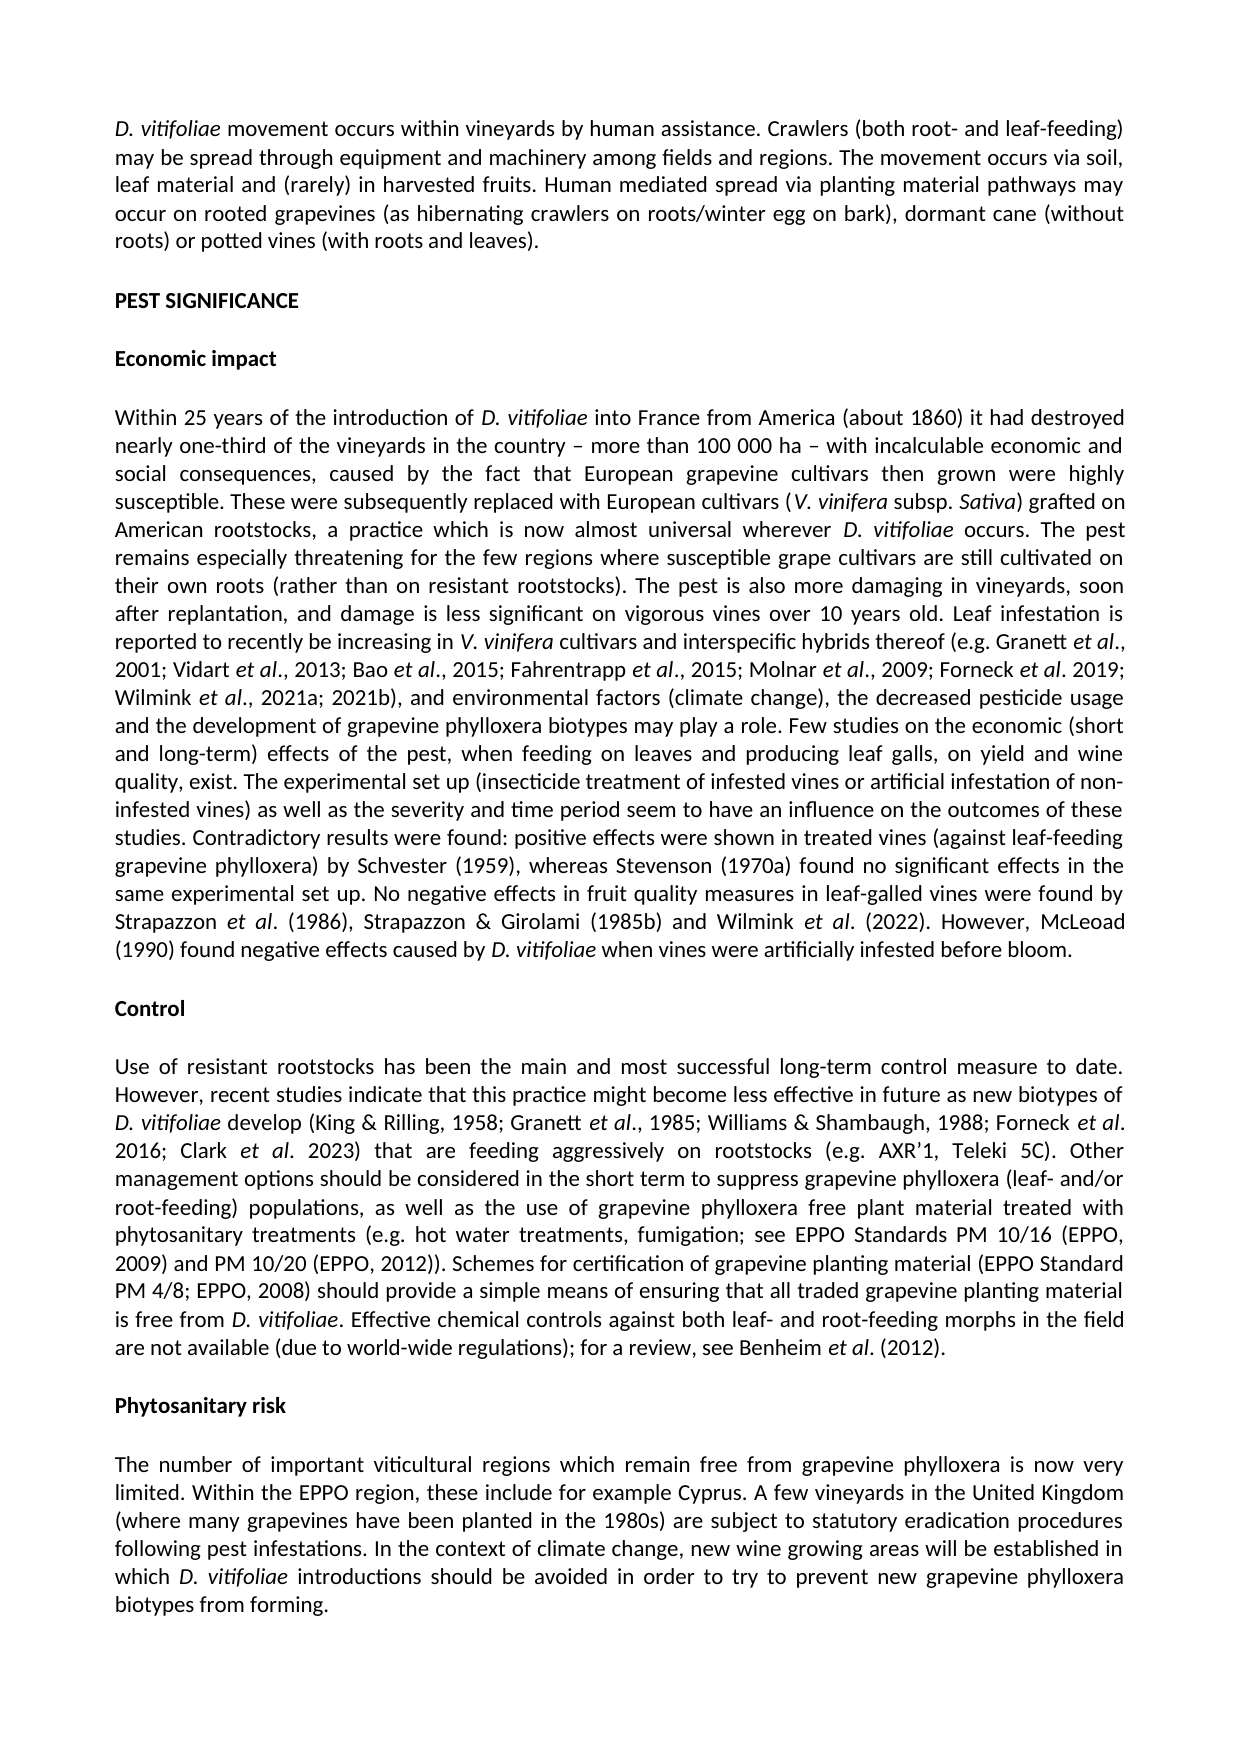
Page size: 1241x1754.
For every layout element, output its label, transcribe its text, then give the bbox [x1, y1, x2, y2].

text PEST SIGNIFICANCE [114, 286, 1126, 314]
text D. vitifoliae movement occurs within vineyards by human assistance. Crawlers (both root- and leaf-feeding) may be spread through equipment and machinery among fields and regions. The movement occurs via soil, leaf material and (rarely) in harvested fruits. Human mediated spread via planting material pathways may occur on rooted grapevines (as hibernating crawlers on roots/winter egg on bark), dormant cane (without roots) or potted vines (with roots and leaves). [114, 114, 1126, 255]
text The number of important viticultural regions which remain free from grapevine phylloxera is now very limited. Within the EPPO region, these include for example Cyprus. A few vineyards in the United Kingdom (where many grapevines have been planted in the 1980s) are subject to statutory eradication procedures following pest infestations. In the context of climate change, new wine growing areas will be established in which D. vitifoliae introductions should be avoided in order to try to prevent new grapevine phylloxera biotypes from forming. [114, 1450, 1126, 1618]
text Economic impact [114, 344, 1126, 372]
text Control [114, 994, 1126, 1022]
text Use of resistant rootstocks has been the main and most successful long-term control measure to date. However, recent studies indicate that this practice might become less effective in future as new biotypes of D. vitifoliae develop (King & Rilling, 1958; Granett et al., 1985; Williams & Shambaugh, 1988; Forneck et al. 2016; Clark et al. 2023) that are feeding aggressively on rootstocks (e.g. AXR’1, Teleki 5C). Other management options should be considered in the short term to suppress grapevine phylloxera (leaf- and/or root-feeding) populations, as well as the use of grapevine phylloxera free plant material treated with phytosanitary treatments (e.g. hot water treatments, fumigation; see EPPO Standards PM 10/16 (EPPO, 2009) and PM 10/20 (EPPO, 2012)). Schemes for certification of grapevine planting material (EPPO Standard PM 4/8; EPPO, 2008) should provide a simple means of ensuring that all traded grapevine planting material is free from D. vitifoliae. Effective chemical controls against both leaf- and root-feeding morphs in the field are not available (due to world-wide regulations); for a review, see Benheim et al. (2012). [114, 1052, 1126, 1361]
text Within 25 years of the introduction of D. vitifoliae into France from America (about 1860) it had destroyed nearly one-third of the vineyards in the country – more than 100 000 ha – with incalculable economic and social consequences, caused by the fact that European grapevine cultivars then grown were highly susceptible. These were subsequently replaced with European cultivars (V. vinifera subsp. Sativa) grafted on American rootstocks, a practice which is now almost universal wherever D. vitifoliae occurs. The pest remains especially threatening for the few regions where susceptible grape cultivars are still cultivated on their own roots (rather than on resistant rootstocks). The pest is also more damaging in vineyards, soon after replantation, and damage is less significant on vigorous vines over 10 years old. Leaf infestation is reported to recently be increasing in V. vinifera cultivars and interspecific hybrids thereof (e.g. Granett et al., 2001; Vidart et al., 2013; Bao et al., 2015; Fahrentrapp et al., 2015; Molnar et al., 2009; Forneck et al. 2019; Wilmink et al., 2021a; 2021b), and environmental factors (climate change), the decreased pesticide usage and the development of grapevine phylloxera biotypes may play a role. Few studies on the economic (short and long-term) effects of the pest, when feeding on leaves and producing leaf galls, on yield and wine quality, exist. The experimental set up (insecticide treatment of infested vines or artificial infestation of non-infested vines) as well as the severity and time period seem to have an influence on the outcomes of these studies. Contradictory results were found: positive effects were shown in treated vines (against leaf-feeding grapevine phylloxera) by Schvester (1959), whereas Stevenson (1970a) found no significant effects in the same experimental set up. No negative effects in fruit quality measures in leaf-galled vines were found by Strapazzon et al. (1986), Strapazzon & Girolami (1985b) and Wilmink et al. (2022). However, McLeoad (1990) found negative effects caused by D. vitifoliae when vines were artificially infested before bloom. [114, 403, 1126, 963]
text Phytosanitary risk [114, 1391, 1126, 1419]
